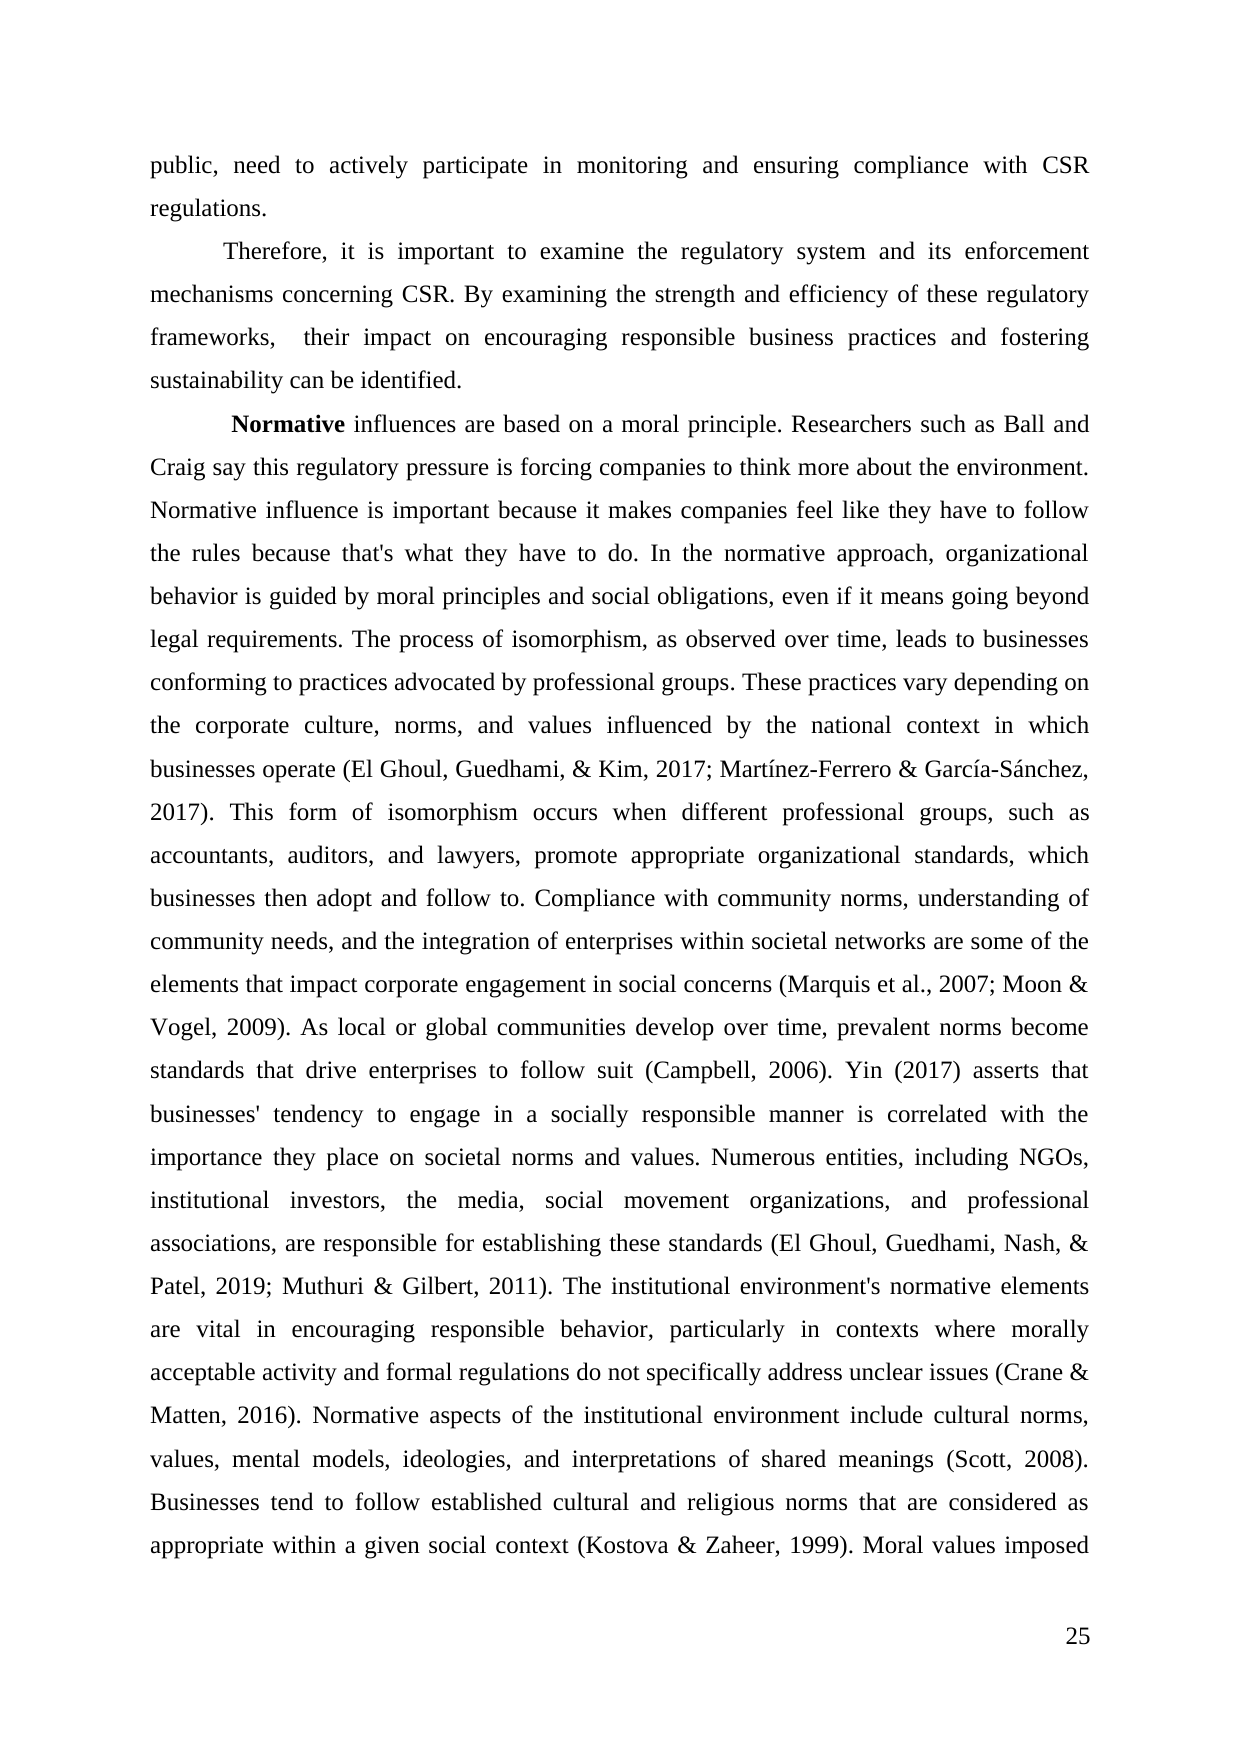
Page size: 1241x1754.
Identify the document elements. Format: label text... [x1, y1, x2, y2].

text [150, 150, 1090, 222]
text Therefore, it is important to examine the regulatory system and its enforcement mechanisms concerning CSR. By examining the strength and efficiency of these regulatory frameworks, their impact on encouraging responsible business practices and fostering sustainability can be identified. [150, 236, 1090, 394]
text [150, 409, 1090, 1559]
